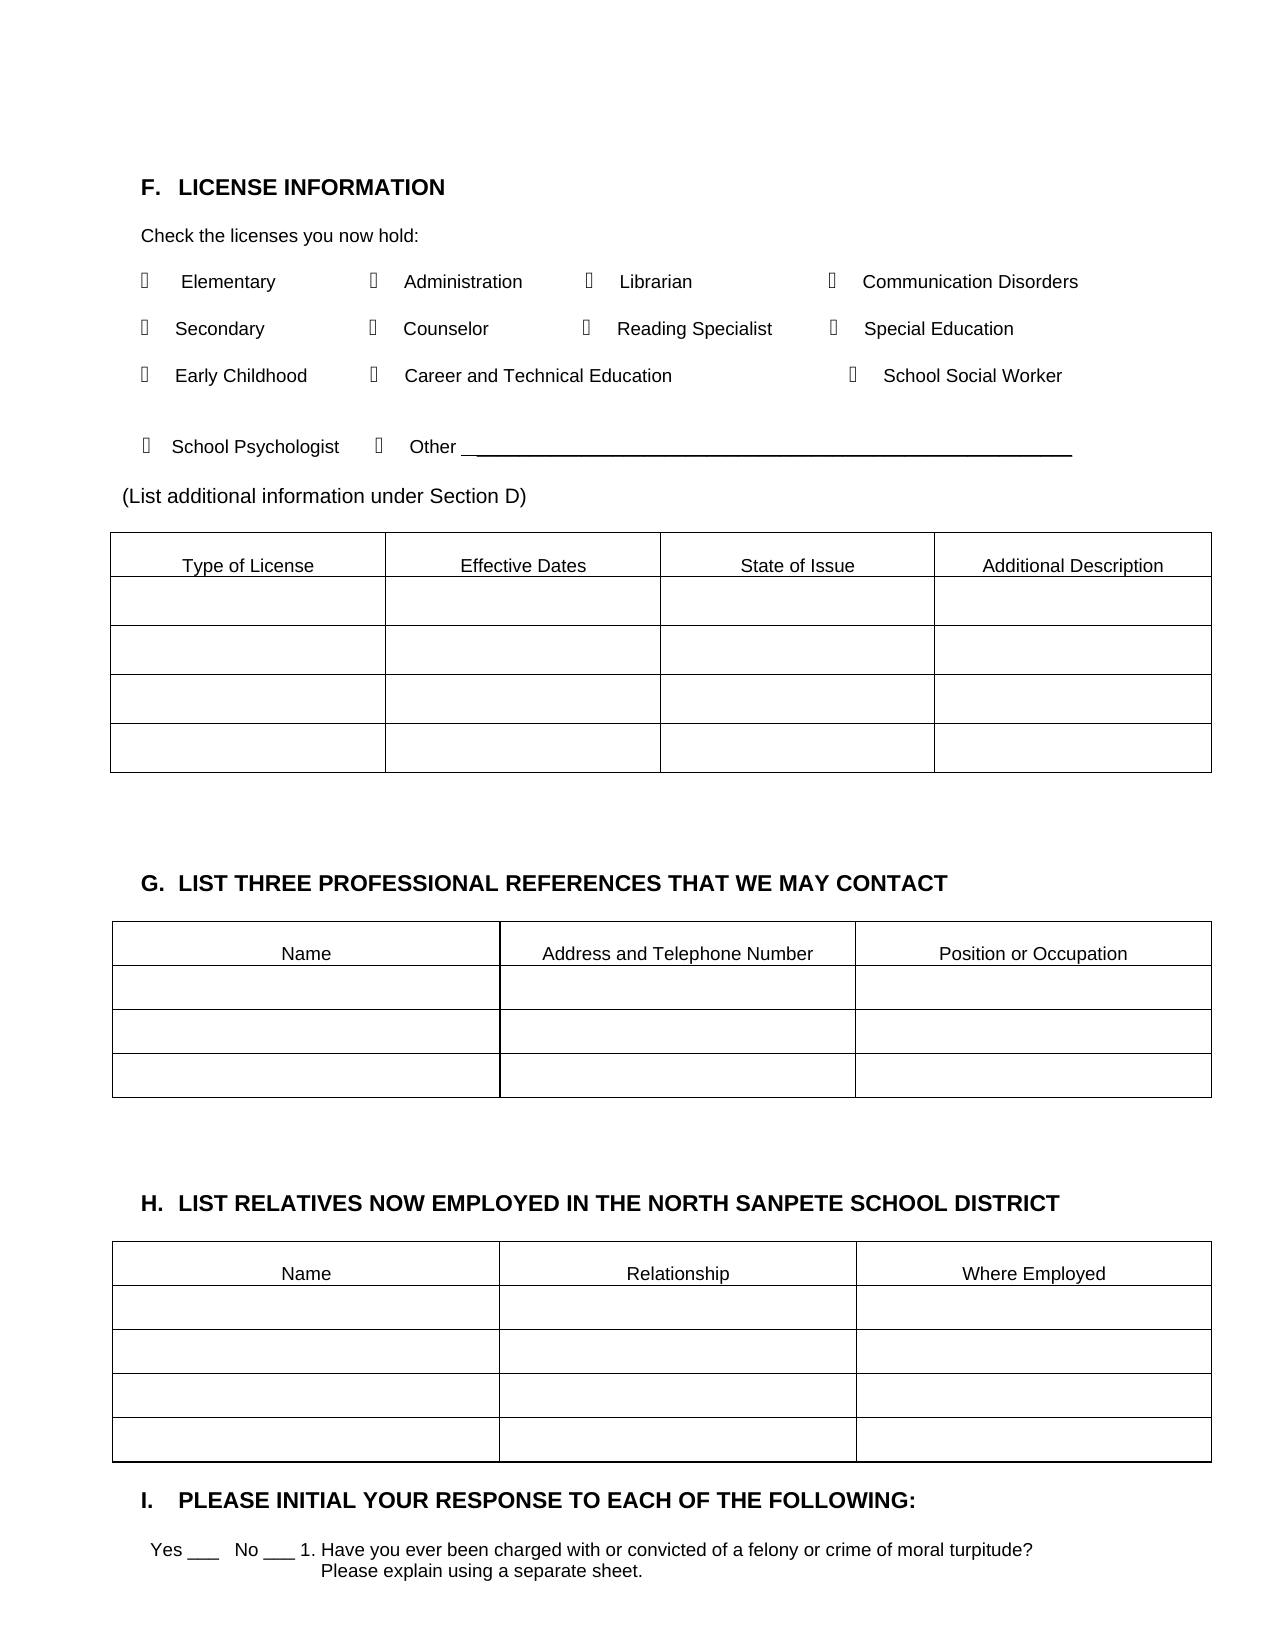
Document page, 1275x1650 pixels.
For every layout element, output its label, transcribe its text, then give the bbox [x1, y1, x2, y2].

table_header Relationship [500, 1242, 856, 1285]
table_cell [113, 1010, 499, 1053]
text Early Childhood Career and Technical Education School Social Worker [122, 365, 1200, 412]
table_cell [661, 577, 934, 625]
table_cell [386, 577, 660, 625]
text School Psychologist Other _________________________________________________________ [75, 436, 1200, 458]
table_cell [856, 1010, 1211, 1053]
table_cell [857, 1374, 1211, 1417]
table_cell [857, 1418, 1211, 1461]
table_cell [113, 966, 499, 1009]
table_cell [661, 675, 934, 723]
text Secondary Counselor Reading Specialist Special Education [122, 318, 1200, 341]
table_cell [500, 1374, 856, 1417]
table_cell [500, 1330, 856, 1373]
table_cell [113, 1330, 499, 1373]
table_header Where Employed [857, 1242, 1211, 1285]
table_cell [857, 1286, 1211, 1329]
list LIST RELATIVES NOW EMPLOYED IN THE NORTH SANPETE SCHOOL DISTRICT [141, 1189, 1200, 1216]
table_cell [501, 966, 855, 1009]
text (List additional information under Section D) [122, 483, 1200, 507]
table_cell [857, 1330, 1211, 1373]
text Please explain using a separate sheet. [225, 1560, 1200, 1581]
text Yes ___ No ___ 1. Have you ever been charged with or convicted of a felony or crime of moral turpitude? [75, 1538, 1200, 1560]
table_cell [113, 1054, 499, 1097]
table_cell [935, 675, 1211, 723]
table_header State of Issue [661, 533, 934, 576]
list LIST THREE PROFESSIONAL REFERENCES THAT WE MAY CONTACT [141, 869, 1200, 896]
table_cell [111, 577, 385, 625]
text Check the licenses you now hold: [122, 225, 1200, 247]
table_cell [386, 724, 660, 772]
table_cell [113, 1418, 499, 1461]
table_cell [113, 1374, 499, 1417]
list PLEASE INITIAL YOUR RESPONSE TO EACH OF THE FOLLOWING: [141, 1487, 1200, 1514]
table_cell [113, 1286, 499, 1329]
table_cell [935, 626, 1211, 674]
table_cell [501, 1010, 855, 1053]
table_cell [386, 626, 660, 674]
table_header Address and Telephone Number [501, 922, 855, 965]
table_cell [111, 626, 385, 674]
table_header Name [113, 922, 499, 965]
table_cell [661, 724, 934, 772]
table_cell [856, 966, 1211, 1009]
table_cell [500, 1418, 856, 1461]
table_header Position or Occupation [856, 922, 1211, 965]
table_cell [111, 724, 385, 772]
table_header Effective Dates [386, 533, 660, 576]
table_cell [856, 1054, 1211, 1097]
text Elementary Administration Librarian Communication Disorders [122, 271, 1200, 293]
table_cell [661, 626, 934, 674]
table_cell [111, 675, 385, 723]
table_cell [935, 724, 1211, 772]
table_cell [501, 1054, 855, 1097]
table_cell [386, 675, 660, 723]
table_cell [935, 577, 1211, 625]
table_header Additional Description [935, 533, 1211, 576]
list LICENSE INFORMATION [141, 174, 1200, 201]
table_header Type of License [111, 533, 385, 576]
table_cell [500, 1286, 856, 1329]
table_header Name [113, 1242, 499, 1285]
